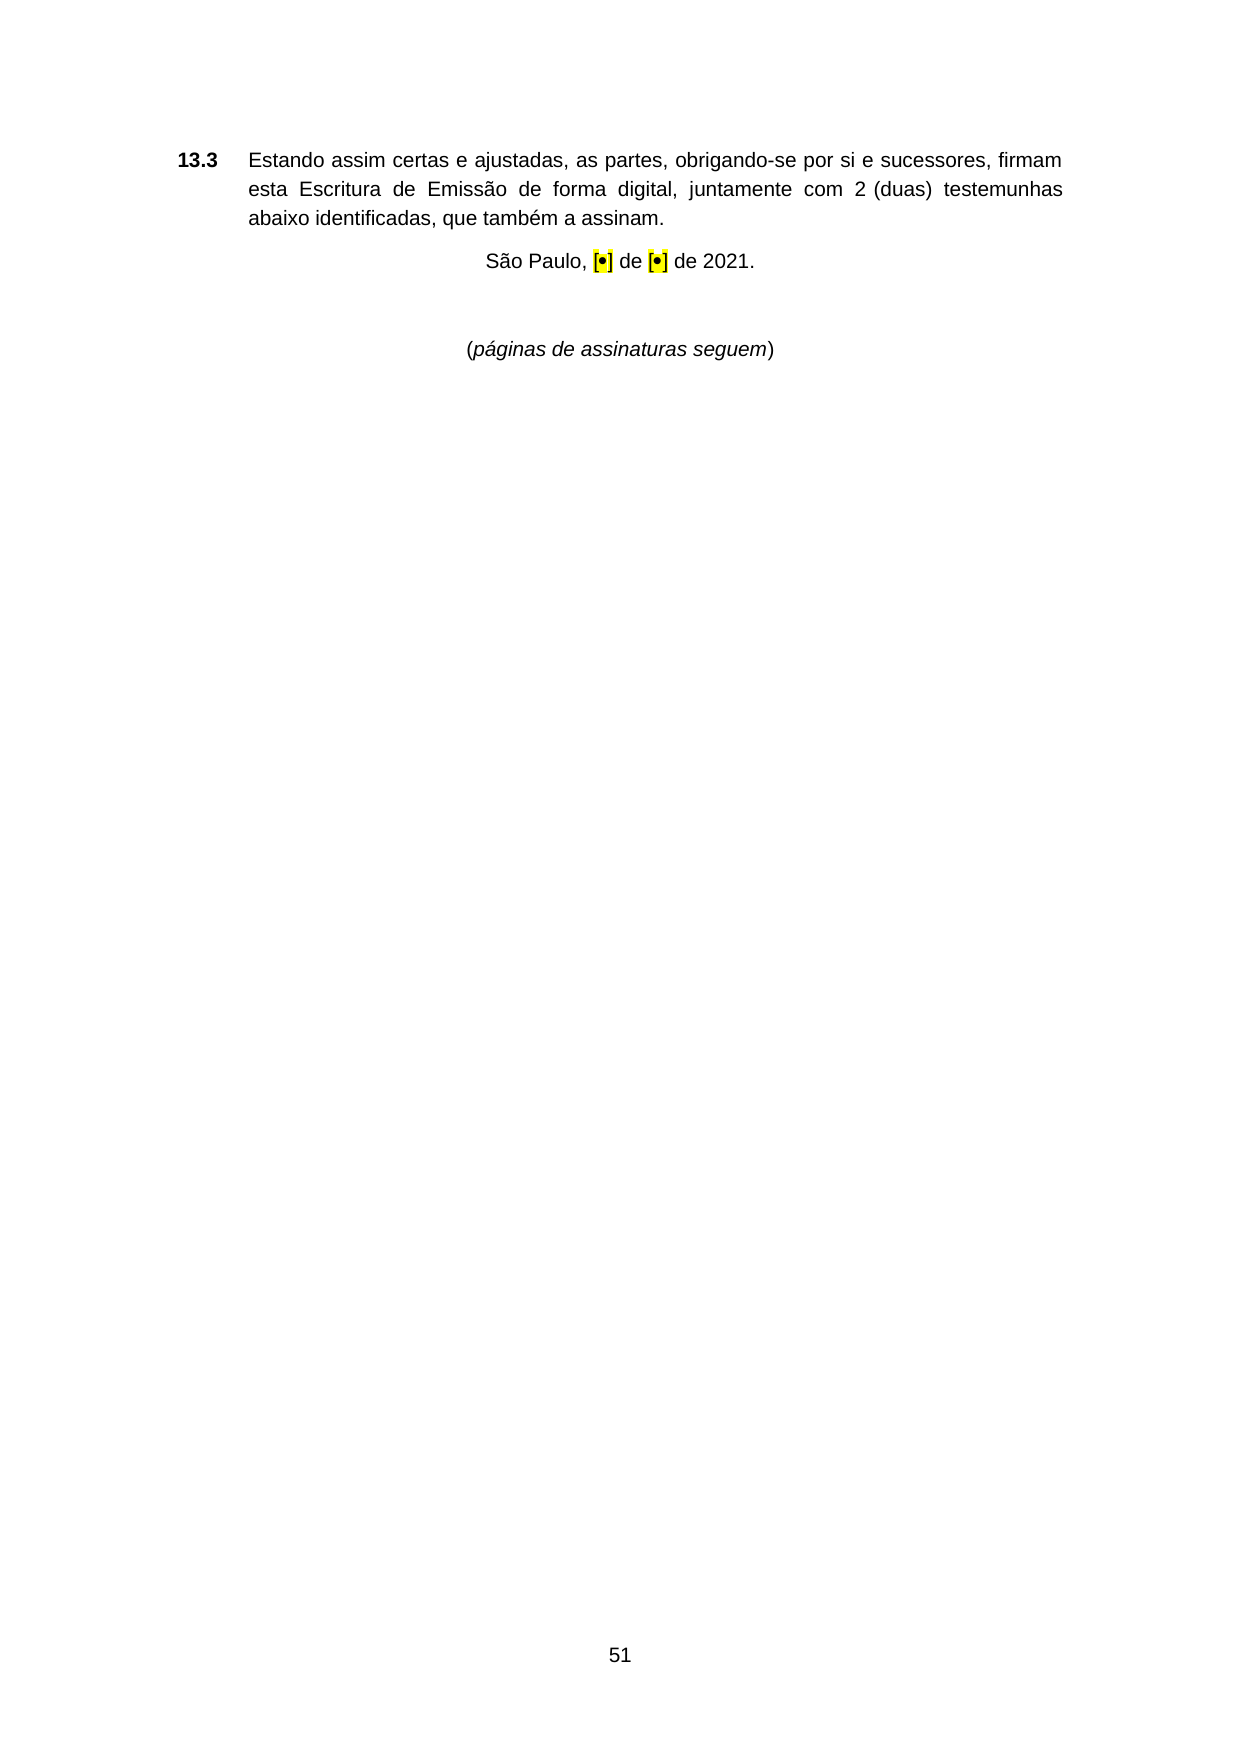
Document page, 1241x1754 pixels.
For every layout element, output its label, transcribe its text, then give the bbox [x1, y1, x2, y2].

text Estando assim certas e ajustadas, as partes, obrigando-se por si e sucessores, firmam esta Escritura de Emissão de forma digital, juntamente com 2 (duas) testemunhas abaixo identificadas, que também a assinam. [177, 148, 1063, 229]
text São Paulo, [] de [] de 2021. [668, 249, 1063, 273]
text (páginas de assinaturas seguem) [177, 336, 1063, 360]
text São Paulo, [] de [] de 2021. [177, 249, 593, 273]
